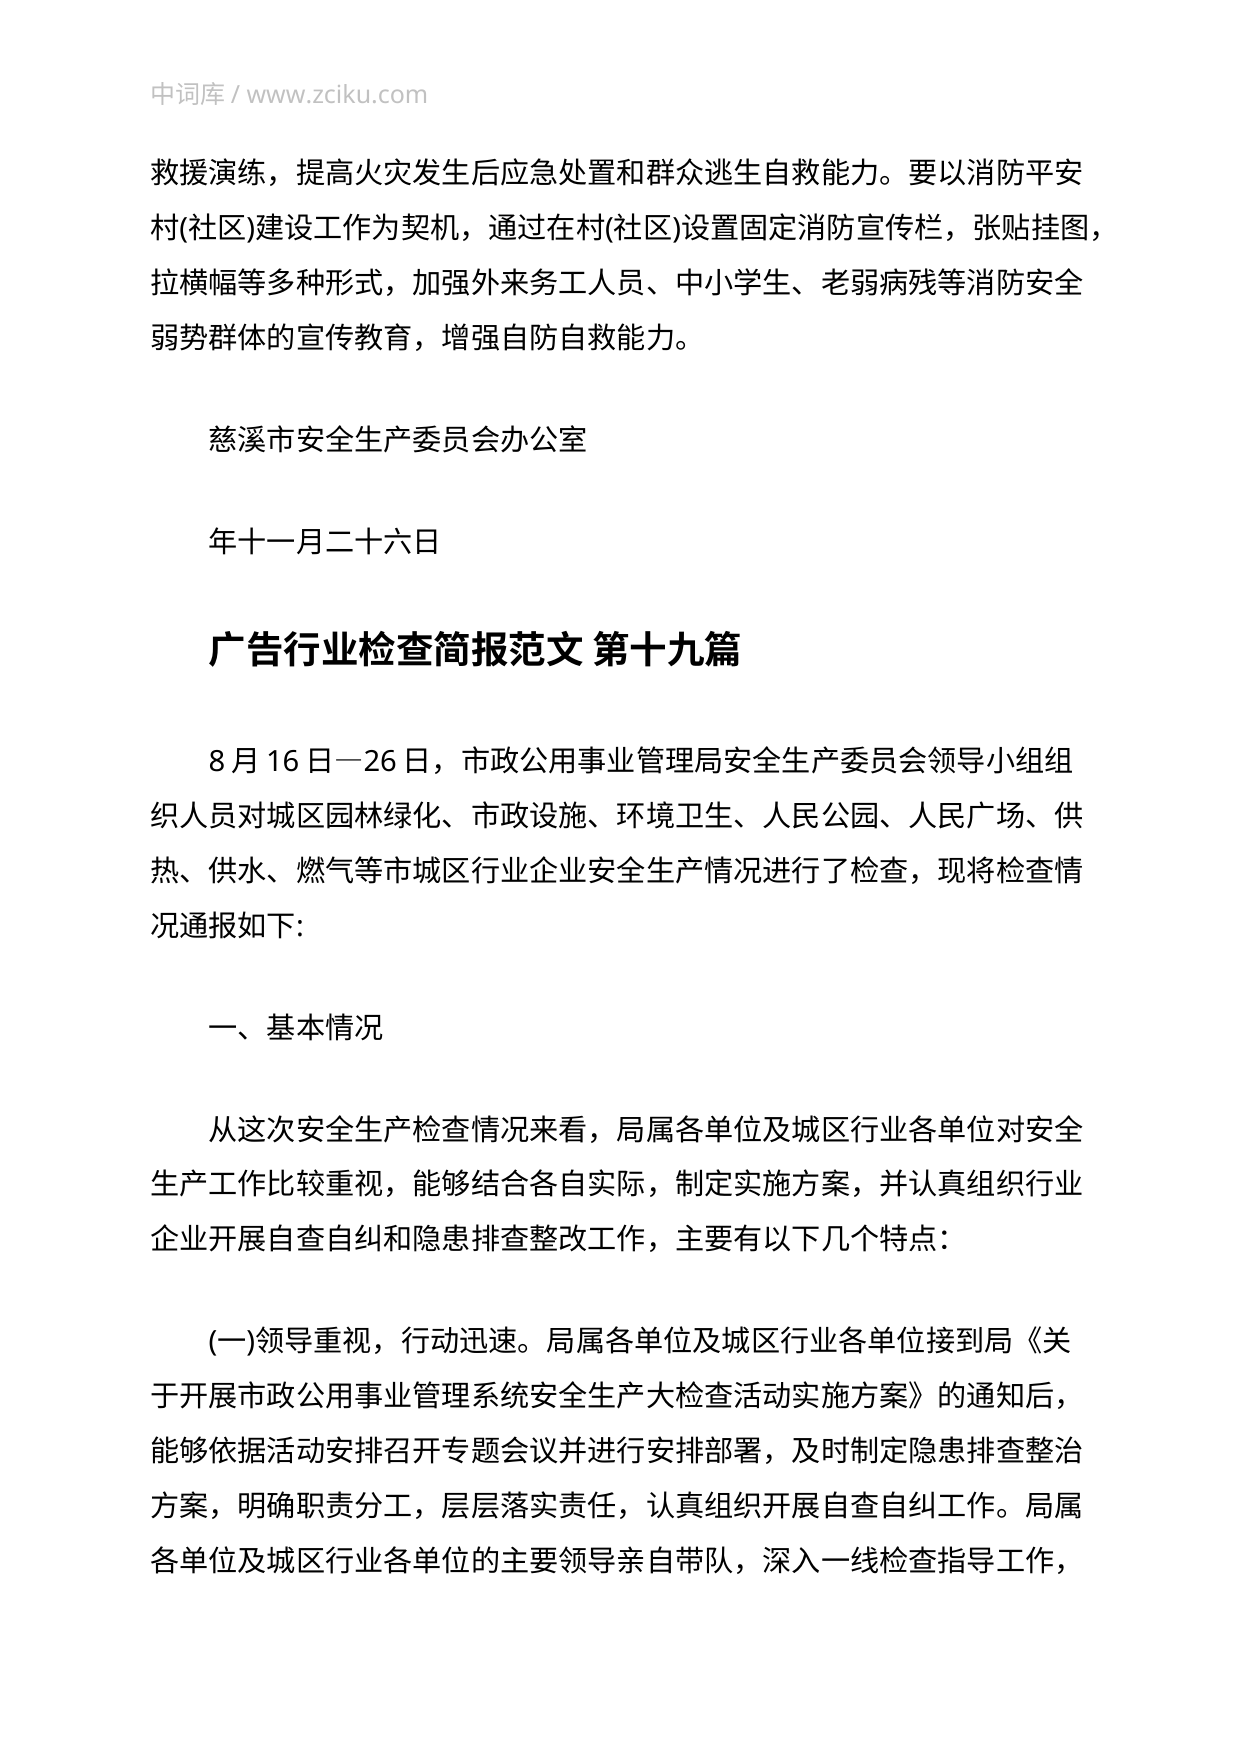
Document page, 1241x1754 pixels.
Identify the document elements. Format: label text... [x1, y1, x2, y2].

text 从这次安全生产检查情况来看，局属各单位及城区行业各单位对安全生产工作比较重视，能够结合各自实际，制定实施方案，并认真组织行业企业开展自查自纠和隐患排查整改工作，主要有以下几个特点： [150, 1106, 1090, 1258]
text 一、基本情况 [150, 1004, 1090, 1047]
text 年十一月二十六日 [150, 518, 1090, 561]
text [150, 150, 1090, 357]
text 广告行业检查简报范文 第十九篇 [150, 620, 1090, 674]
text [150, 1318, 1090, 1579]
text 8月16日—26日，市政公用事业管理局安全生产委员会领导小组组织人员对城区园林绿化、市政设施、环境卫生、人民公园、人民广场、供热、供水、燃气等市城区行业企业安全生产情况进行了检查，现将检查情况通报如下: [150, 737, 1090, 945]
text 慈溪市安全生产委员会办公室 [150, 417, 1090, 459]
